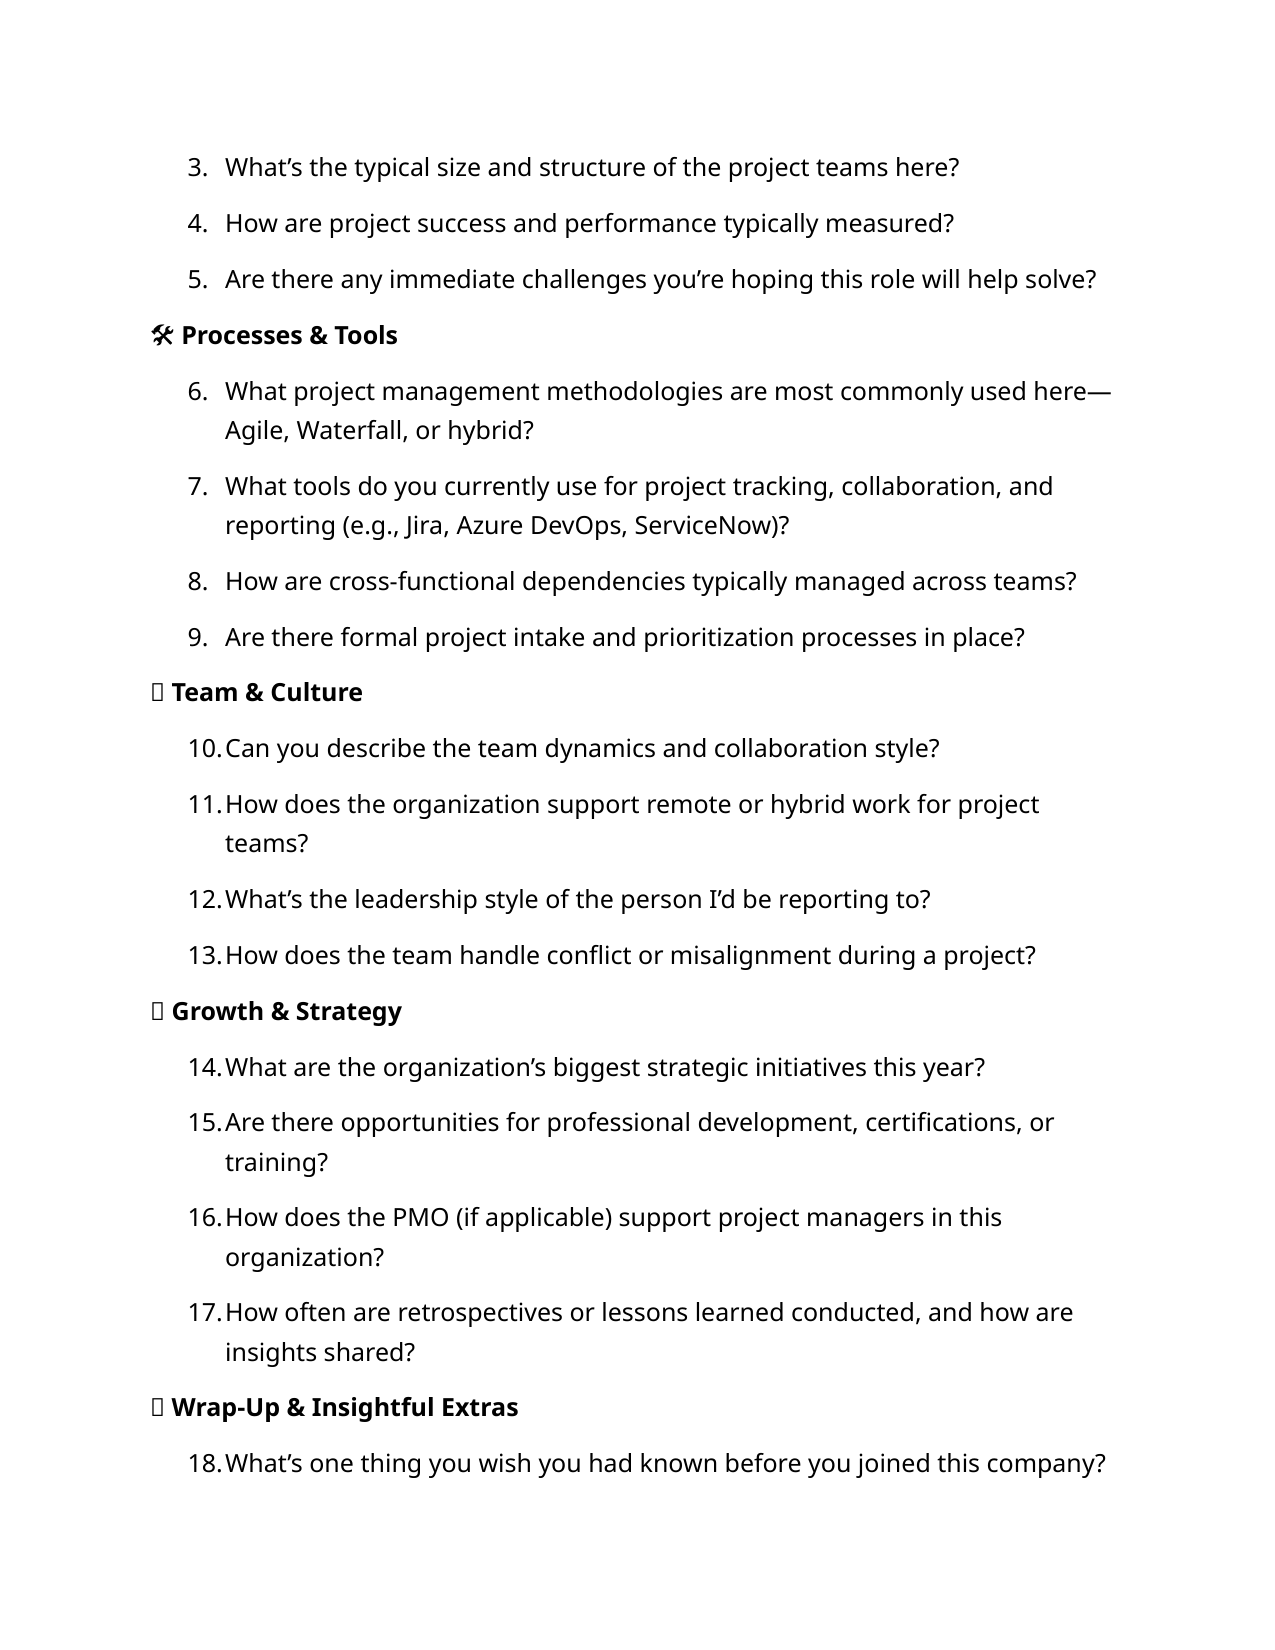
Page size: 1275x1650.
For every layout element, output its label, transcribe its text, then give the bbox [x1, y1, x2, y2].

list How does the PMO (if applicable) support project managers in this organization? [187, 1200, 1125, 1273]
list How does the team handle conflict or misalignment during a project? [187, 937, 1125, 972]
text 👥 Team & Culture [150, 675, 1125, 709]
list What are the organization’s biggest strategic initiatives this year? [187, 1049, 1125, 1083]
list What tools do you currently use for project tracking, collaboration, and reporting (e.g., Jira, Azure DevOps, ServiceNow)? [187, 468, 1125, 542]
list How are project success and performance typically measured? [187, 206, 1125, 240]
list Can you describe the team dynamics and collaboration style? [187, 731, 1125, 765]
list What’s one thing you wish you had known before you joined this company? [187, 1446, 1125, 1480]
list How does the organization support remote or hybrid work for project teams? [187, 787, 1125, 860]
list What’s the typical size and structure of the project teams here? [187, 150, 1125, 184]
list Are there any immediate challenges you’re hoping this role will help solve? [187, 262, 1125, 296]
text 🧩 Wrap-Up & Insightful Extras [150, 1390, 1125, 1424]
list How often are retrospectives or lessons learned conducted, and how are insights shared? [187, 1295, 1125, 1368]
list Are there formal project intake and prioritization processes in place? [187, 619, 1125, 653]
text 🚀 Growth & Strategy [150, 993, 1125, 1027]
list What’s the leadership style of the person I’d be reporting to? [187, 882, 1125, 916]
list What project management methodologies are most commonly used here—Agile, Waterfall, or hybrid? [187, 373, 1125, 447]
list How are cross-functional dependencies typically managed across teams? [187, 563, 1125, 597]
text 🛠 Processes & Tools [150, 317, 1125, 352]
list Are there opportunities for professional development, certifications, or training? [187, 1105, 1125, 1178]
